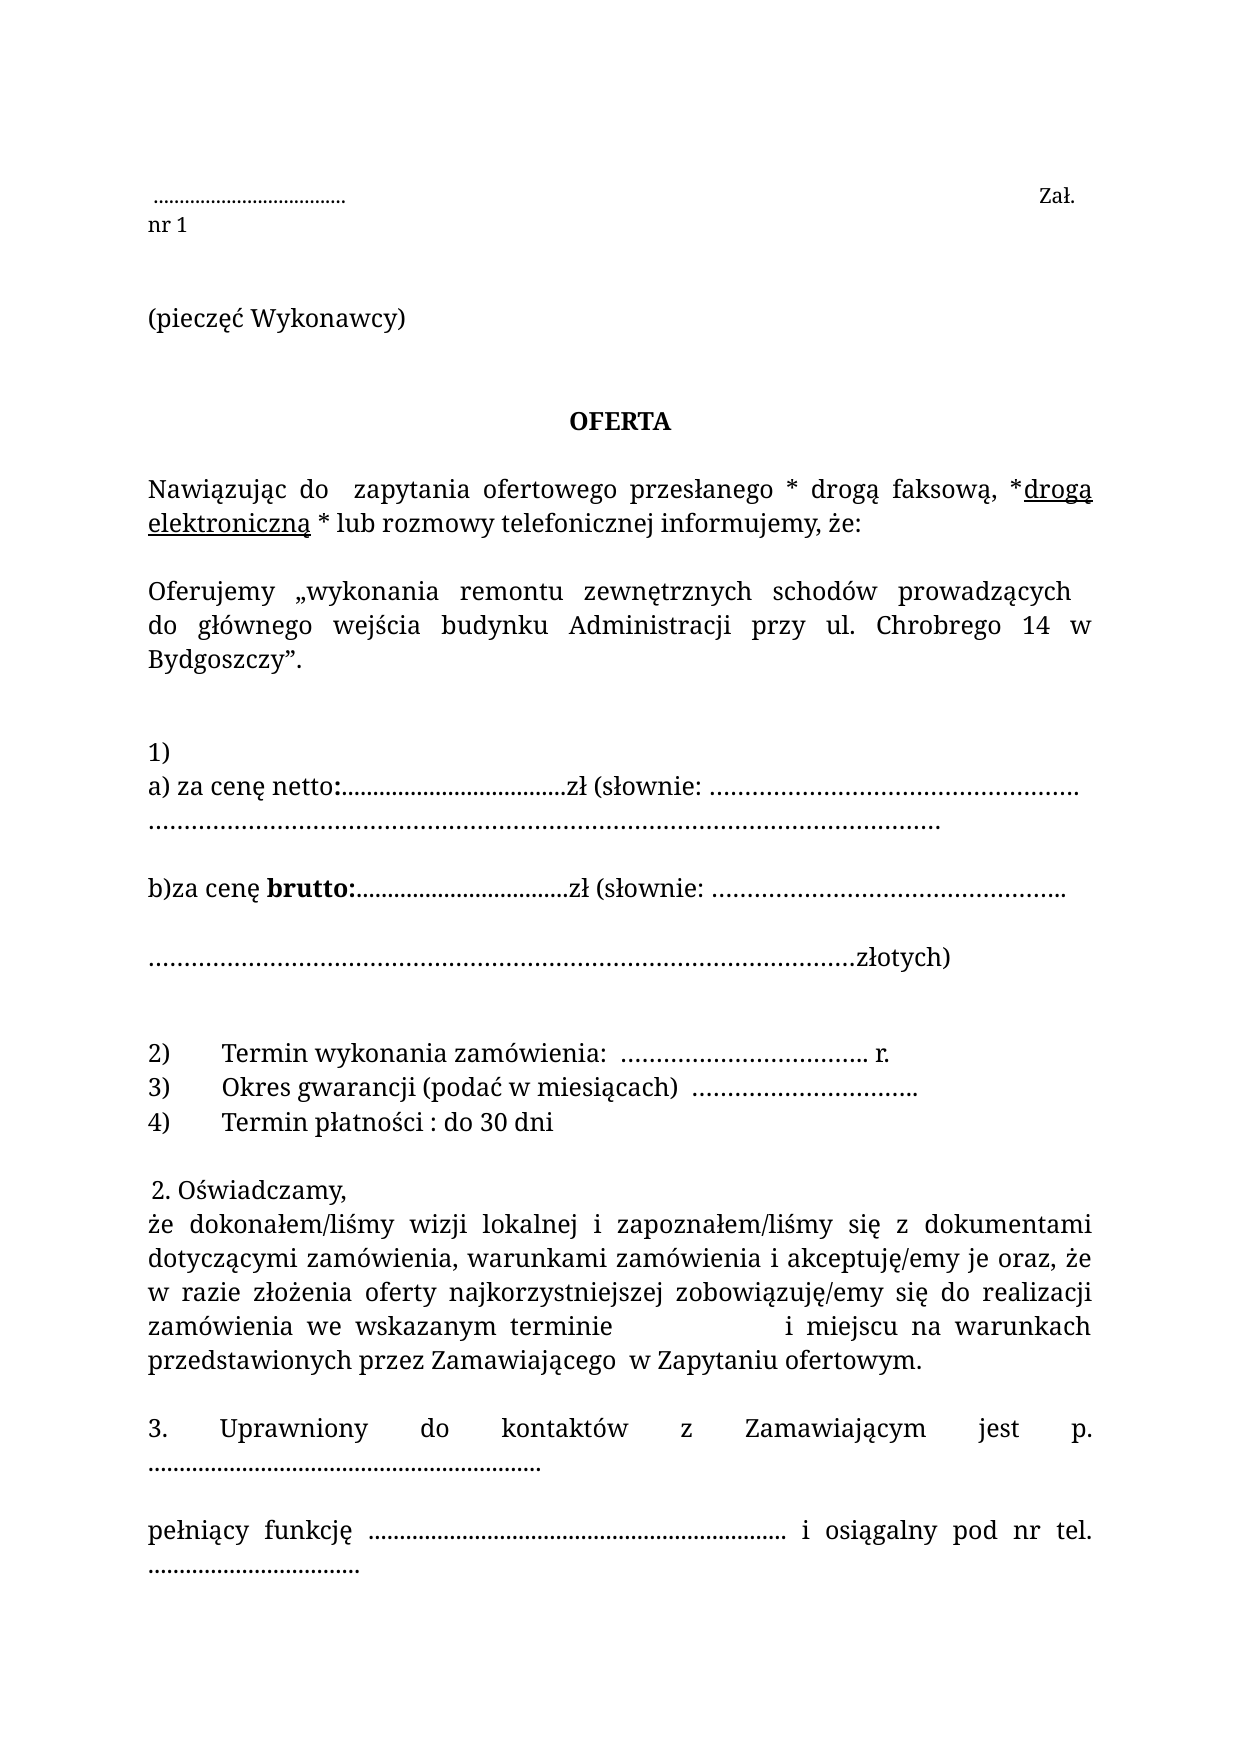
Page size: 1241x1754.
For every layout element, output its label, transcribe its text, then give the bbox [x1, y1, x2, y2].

text (pieczęć Wykonawcy) [148, 301, 1093, 335]
text pełniący funkcję ................................................................... i osiągalny pod nr tel. .................................. [148, 1513, 1093, 1581]
list Termin wykonania zamówienia: …………………………….. r. [148, 1036, 1093, 1070]
text a) za cenę netto:....................................zł (słownie: ……………………………………………. [148, 769, 1093, 803]
text ..................................... Zał. nr 1 [148, 182, 1093, 238]
text 2. Oświadczamy, [148, 1172, 1093, 1206]
list Termin płatności : do 30 dni [148, 1104, 1093, 1138]
text Oferujemy „wykonania remontu zewnętrznych schodów prowadzących do głównego wejścia budynku Administracji przy ul. Chrobrego 14 w Bydgoszczy”. [148, 573, 1093, 676]
text ………………………………………………………………………………………złotych) [148, 939, 1093, 973]
text Nawiązując do zapytania ofertowego przesłanego * drogą faksową, *drogą elektroniczną * lub rozmowy telefonicznej informujemy, że: [148, 471, 1093, 539]
text b)za cenę brutto:..................................zł (słownie: ………………………………………….. [148, 871, 1093, 905]
text że dokonałem/liśmy wizji lokalnej i zapoznałem/liśmy się z dokumentami dotyczącymi zamówienia, warunkami zamówienia i akceptuję/emy je oraz, że w razie złożenia oferty najkorzystniejszej zobowiązuję/emy się do realizacji zamówienia we wskazanym terminie i miejscu na warunkach przedstawionych przez Zamawiającego w Zapytaniu ofertowym. [148, 1206, 1093, 1377]
text OFERTA [148, 403, 1093, 437]
text ………………………………………………………………………………………………… [148, 803, 1093, 837]
text 3. Uprawniony do kontaktów z Zamawiającym jest p. ............................................................... [148, 1411, 1093, 1479]
list Okres gwarancji (podać w miesiącach) ………………………….. [148, 1070, 1093, 1104]
